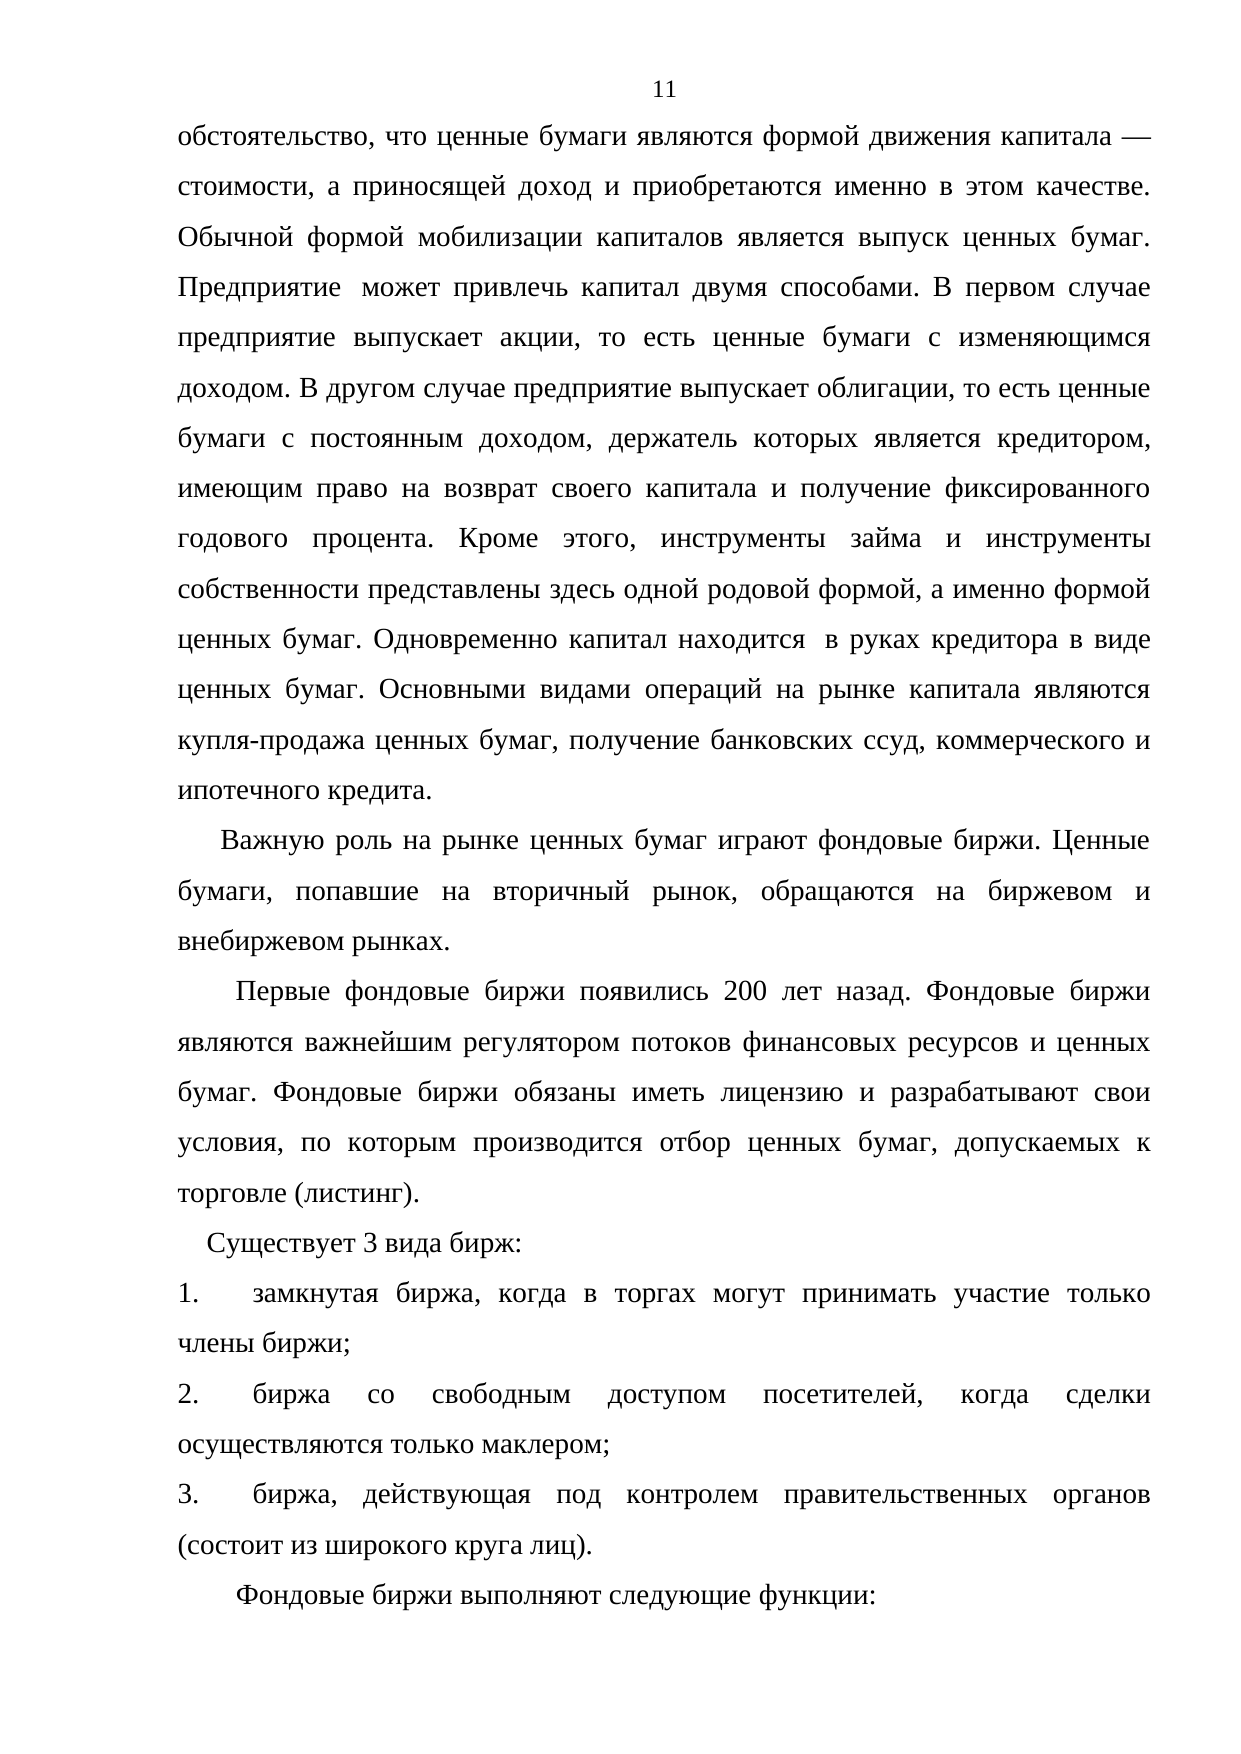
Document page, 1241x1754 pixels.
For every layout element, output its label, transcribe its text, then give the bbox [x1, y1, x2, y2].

text Важную роль на рынке ценных бумаг играют фондовые биржи. Ценные бумаги, попавшие на вторичный рынок, обращаются на биржевом и внебиржевом рынках. [177, 822, 1152, 957]
text Первые фондовые биржи появились 200 лет назад. Фондовые биржи являются важнейшим регулятором потоков финансовых ресурсов и ценных бумаг. Фондовые биржи обязаны иметь лицензию и разрабатывают свои условия, по которым производится отбор ценных бумаг, допускаемых к торговле (листинг). [177, 973, 1152, 1208]
list биржа со свободным доступом посетителей, когда сделки осуществляются только маклером; [177, 1376, 1152, 1460]
list замкнутая биржа, когда в торгах могут принимать участие только члены биржи; [177, 1275, 1152, 1359]
list биржа, действующая под контролем правительственных органов (состоит из широкого круга лиц). [177, 1477, 1152, 1560]
text Фондовые биржи выполняют следующие функции: [177, 1577, 1152, 1611]
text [177, 118, 1152, 806]
text Существует 3 вида бирж: [177, 1225, 1152, 1258]
